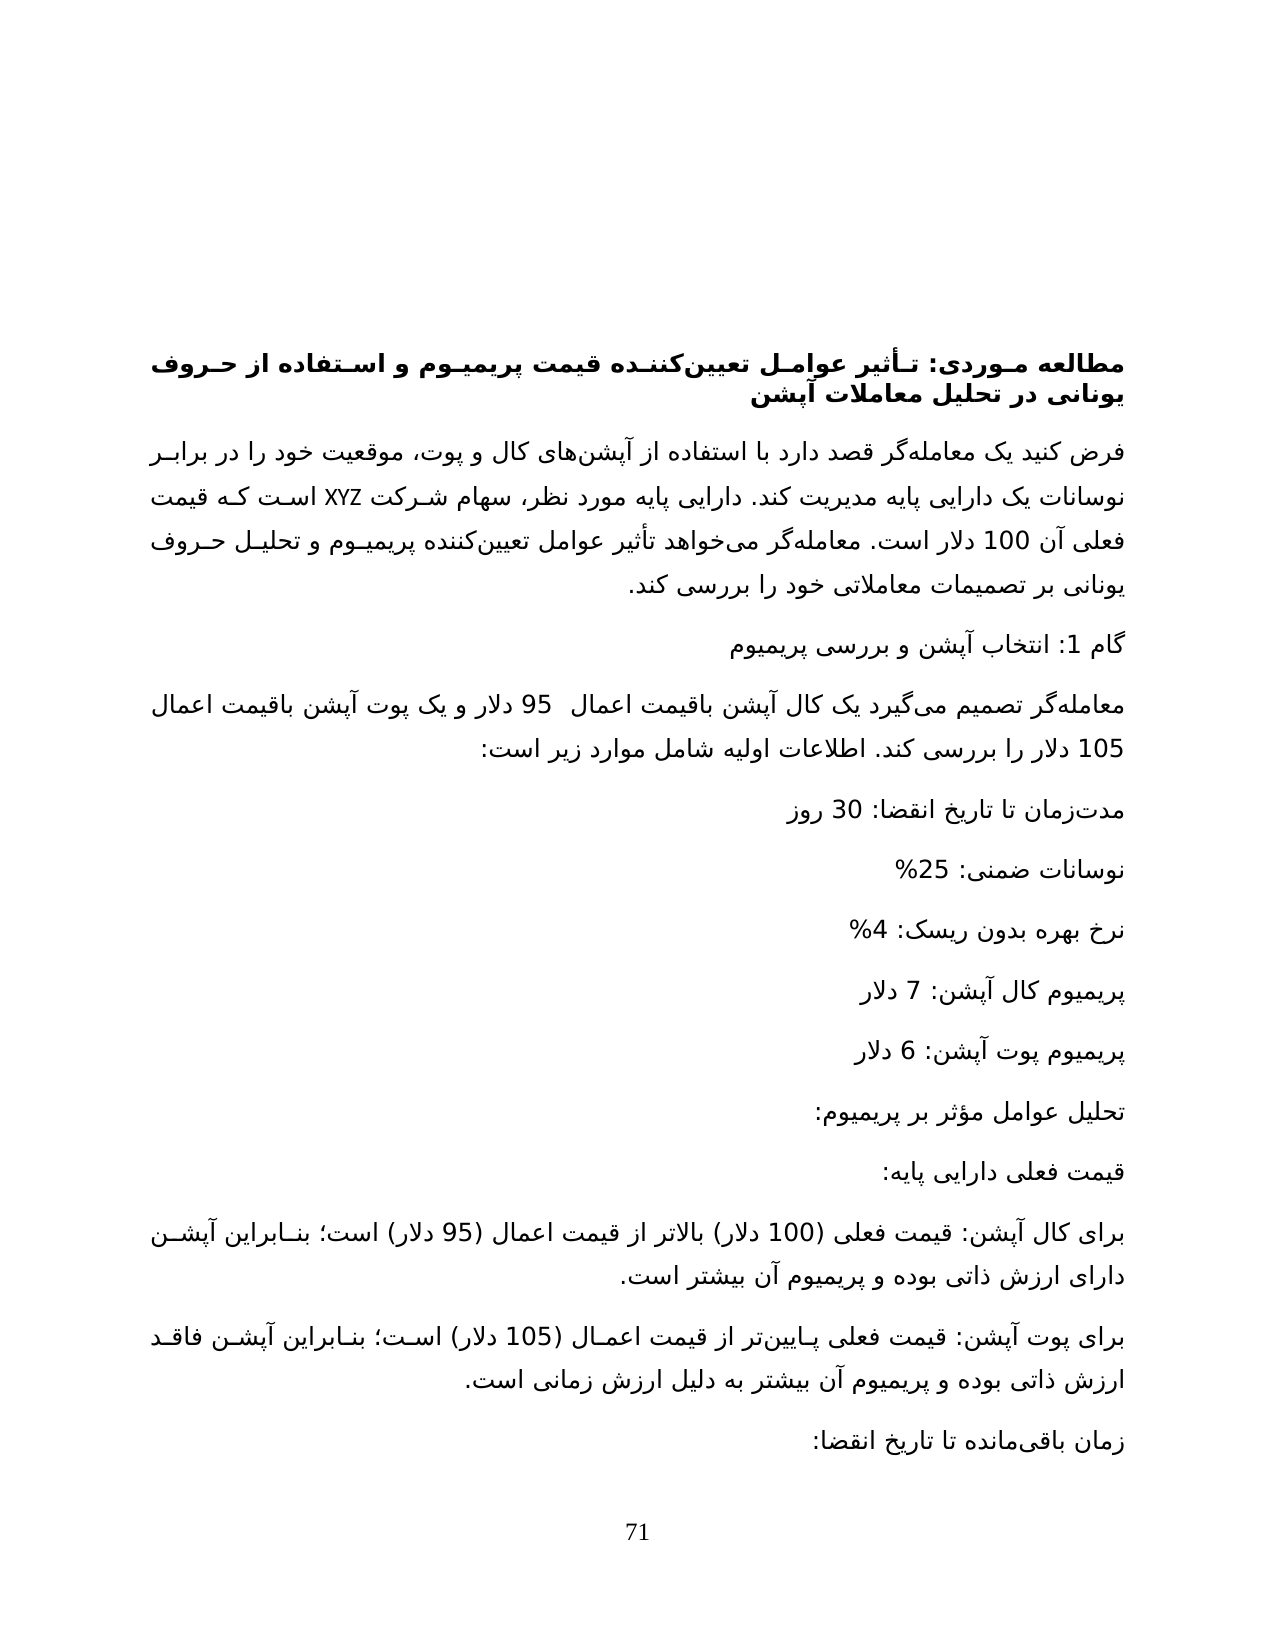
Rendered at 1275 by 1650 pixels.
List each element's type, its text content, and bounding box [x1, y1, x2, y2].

subtitle مطالعه موردی: تأثیر عوامل تعیین‌کننده قیمت پریمیوم و استفاده از حروف یونانی در تحلیل معاملات آپشن [150, 350, 1125, 408]
text نرخ بهره بدون ریسک: 4% [150, 916, 1125, 945]
text پریمیوم کال آپشن: 7 دلار [150, 976, 1125, 1005]
text قیمت فعلی دارایی پایه: [150, 1157, 1125, 1186]
text نوسانات ضمنی: 25% [150, 855, 1125, 884]
text معامله‌گر تصمیم می‌گیرد یک کال آپشن باقیمت اعمال 95 دلار و یک پوت آپشن باقیمت اعمال 105 دلار را بررسی کند. اطلاعات اولیه شامل موارد زیر است: [150, 691, 1125, 763]
text تحلیل عوامل مؤثر بر پریمیوم: [150, 1097, 1125, 1126]
text برای پوت آپشن: قیمت فعلی پایین‌تر از قیمت اعمال (105 دلار) است؛ بنابراین آپشن فاقد ارزش ذاتی بوده و پریمیوم آن بیشتر به دلیل ارزش زمانی است. [150, 1322, 1125, 1395]
text فرض کنید یک معامله‌گر قصد دارد با استفاده از آپشن‌های کال و پوت، موقعیت خود را در برابر نوسانات یک دارایی پایه مدیریت کند. دارایی پایه مورد نظر، سهام شرکت XYZ است که قیمت فعلی آن 100 دلار است. معامله‌گر می‌خواهد تأثیر عوامل تعیین‌کننده پریمیوم و تحلیل حروف یونانی بر تصمیمات معاملاتی خود را بررسی کند. [150, 437, 1125, 599]
text زمان باقی‌مانده تا تاریخ انقضا: [150, 1426, 1125, 1455]
text برای کال آپشن: قیمت فعلی (100 دلار) بالاتر از قیمت اعمال (95 دلار) است؛ بنابراین آپشن دارای ارزش ذاتی بوده و پریمیوم آن بیشتر است. [150, 1218, 1125, 1291]
text گام 1: انتخاب آپشن و بررسی پریمیوم [150, 630, 1125, 659]
text پریمیوم پوت آپشن: 6 دلار [150, 1036, 1125, 1066]
text مدت‌زمان تا تاریخ انقضا: 30 روز [150, 795, 1125, 824]
